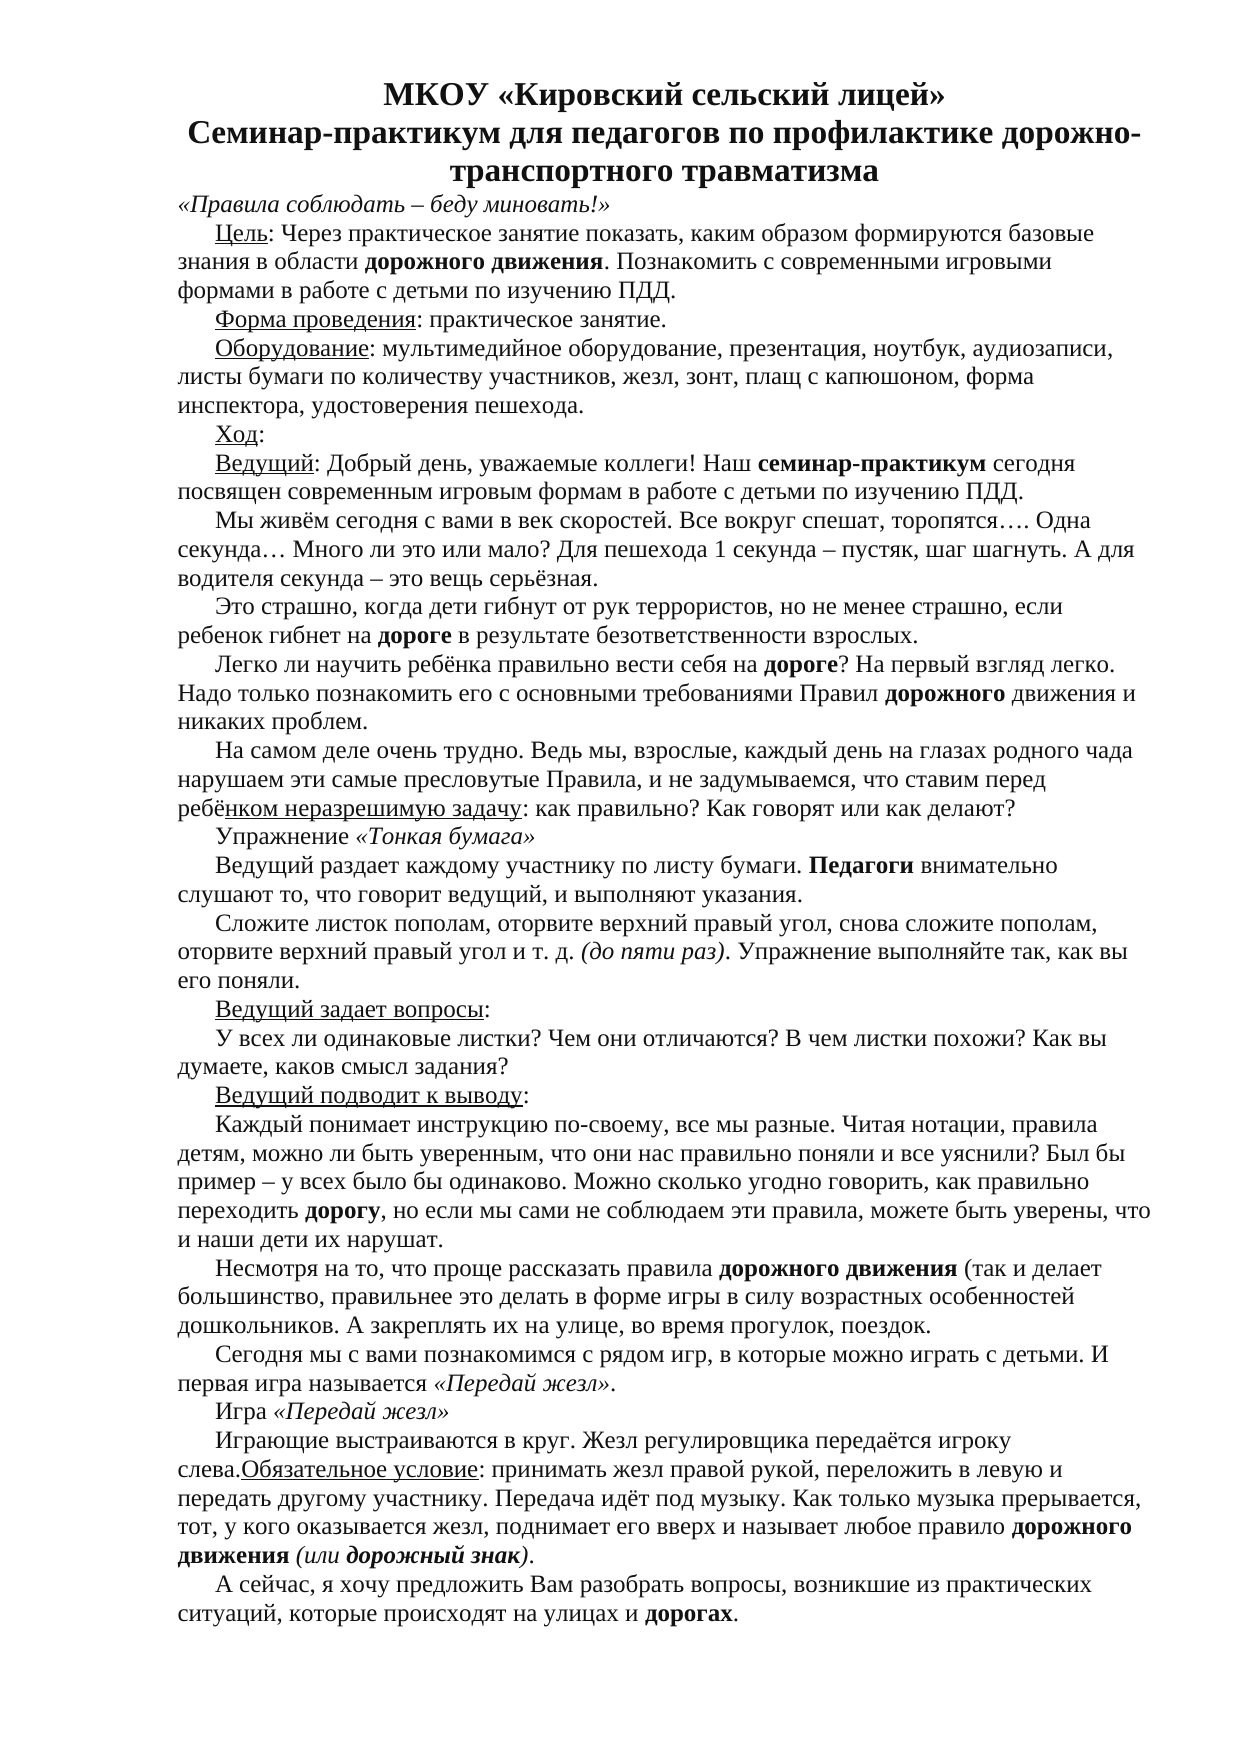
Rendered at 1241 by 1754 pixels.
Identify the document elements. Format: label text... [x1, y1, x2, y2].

text МКОУ «Кировский сельский лицей» [177, 74, 1152, 112]
text Легко ли научить ребёнка правильно вести себя на дороге? На первый взгляд легко. Надо только познакомить его с основными требованиями Правил дорожного движения и никаких проблем. [177, 649, 1152, 735]
text Ход: [177, 419, 1152, 448]
text Играющие выстраиваются в круг. Жезл регулировщика передаётся игроку слева.Обязательное условие: принимать жезл правой рукой, переложить в левую и передать другому участнику. Передача идёт под музыку. Как только музыка прерывается, тот, у кого оказывается жезл, поднимает его вверх и называет любое правило дорожного движения (или дорожный знак). [177, 1425, 1152, 1569]
text На самом деле очень трудно. Ведь мы, взрослые, каждый день на глазах родного чада нарушаем эти самые пресловутые Правила, и не задумываемся, что ставим перед ребёнком неразрешимую задачу: как правильно? Как говорят или как делают? [177, 735, 1152, 821]
text А сейчас, я хочу предложить Вам разобрать вопросы, возникшие из практических ситуаций, которые происходят на улицах и дорогах. [177, 1569, 1152, 1626]
text Семинар-практикум для педагогов по профилактике дорожно-транспортного травматизма [177, 112, 1152, 189]
text Цель: Через практическое занятие показать, каким образом формируются базовые знания в области дорожного движения. Познакомить с современными игровыми формами в работе с детьми по изучению ПДД. [177, 218, 1152, 304]
text Ведущий задает вопросы: [177, 994, 1152, 1023]
text «Правила соблюдать – беду миновать!» [177, 189, 1152, 218]
text Сложите листок пополам, оторвите верхний правый угол, снова сложите пополам, оторвите верхний правый угол и т. д. (до пяти раз). Упражнение выполняйте так, как вы его поняли. [177, 908, 1152, 994]
text Несмотря на то, что проще рассказать правила дорожного движения (так и делает большинство, правильнее это делать в форме игры в силу возрастных особенностей дошкольников. А закреплять их на улице, во время прогулок, поездок. [177, 1253, 1152, 1339]
text Ведущий раздает каждому участнику по листу бумаги. Педагоги внимательно слушают то, что говорит ведущий, и выполняют указания. [177, 850, 1152, 908]
text Сегодня мы с вами познакомимся с рядом игр, в которые можно играть с детьми. И первая игра называется «Передай жезл». [177, 1339, 1152, 1396]
text Ведущий: Добрый день, уважаемые коллеги! Наш семинар-практикум сегодня посвящен современным игровым формам в работе с детьми по изучению ПДД. [177, 448, 1152, 505]
text Мы живём сегодня с вами в век скоростей. Все вокруг спешат, торопятся…. Одна секунда… Много ли это или мало? Для пешехода 1 секунда – пустяк, шаг шагнуть. А для водителя секунда – это вещь серьёзная. [177, 505, 1152, 591]
text Каждый понимает инструкцию по-своему, все мы разные. Читая нотации, правила детям, можно ли быть уверенным, что они нас правильно поняли и все уяснили? Был бы пример – у всех было бы одинаково. Можно сколько угодно говорить, как правильно переходить дорогу, но если мы сами не соблюдаем эти правила, можете быть уверены, что и наши дети их нарушат. [177, 1109, 1152, 1253]
text Форма проведения: практическое занятие. [177, 304, 1152, 333]
text Ведущий подводит к выводу: [177, 1080, 1152, 1109]
text Упражнение «Тонкая бумага» [177, 821, 1152, 850]
text Игра «Передай жезл» [177, 1396, 1152, 1425]
text Оборудование: мультимедийное оборудование, презентация, ноутбук, аудиозаписи, листы бумаги по количеству участников, жезл, зонт, плащ с капюшоном, форма инспектора, удостоверения пешехода. [177, 333, 1152, 419]
text У всех ли одинаковые листки? Чем они отличаются? В чем листки похожи? Как вы думаете, каков смысл задания? [177, 1023, 1152, 1080]
text Это страшно, когда дети гибнут от рук террористов, но не менее страшно, если ребенок гибнет на дороге в результате безответственности взрослых. [177, 591, 1152, 649]
